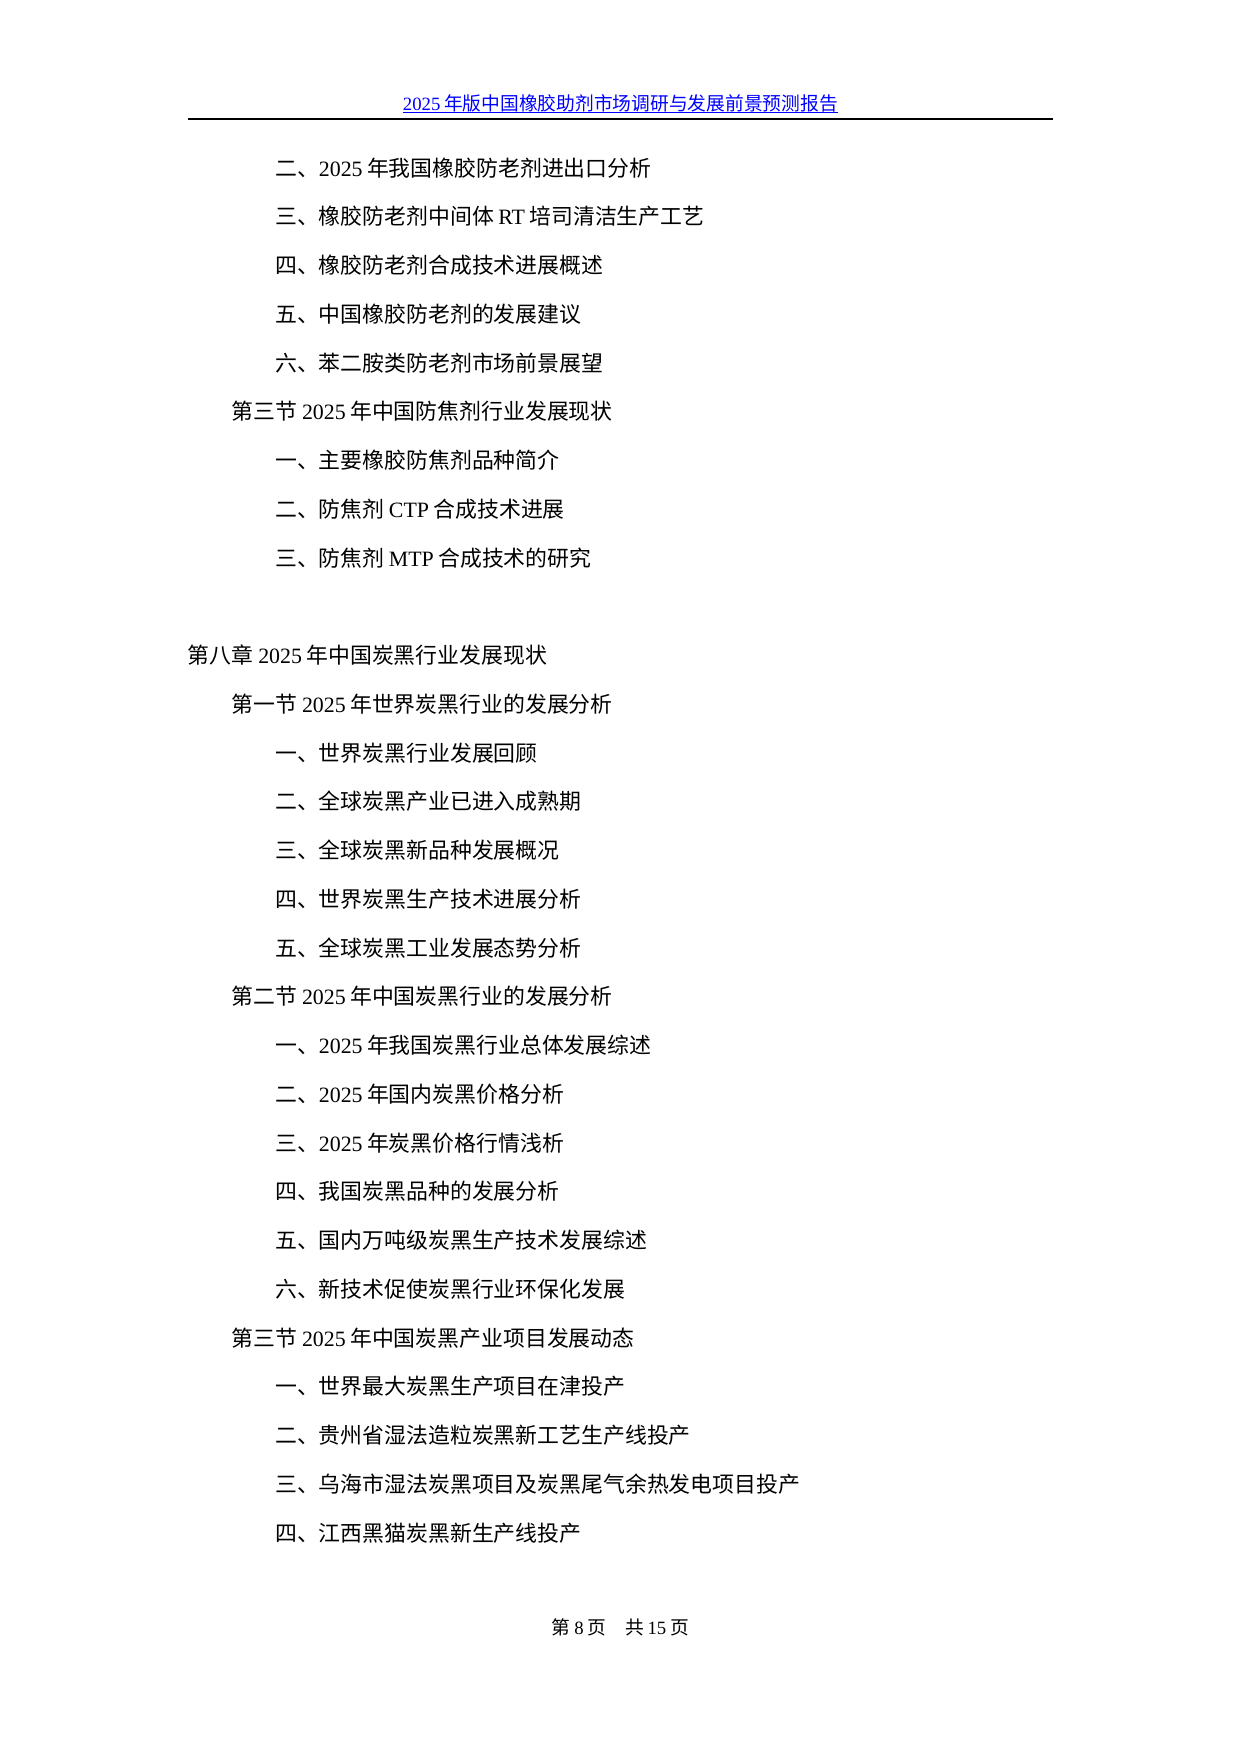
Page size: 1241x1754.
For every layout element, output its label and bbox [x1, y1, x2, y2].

text [187, 150, 1053, 1548]
